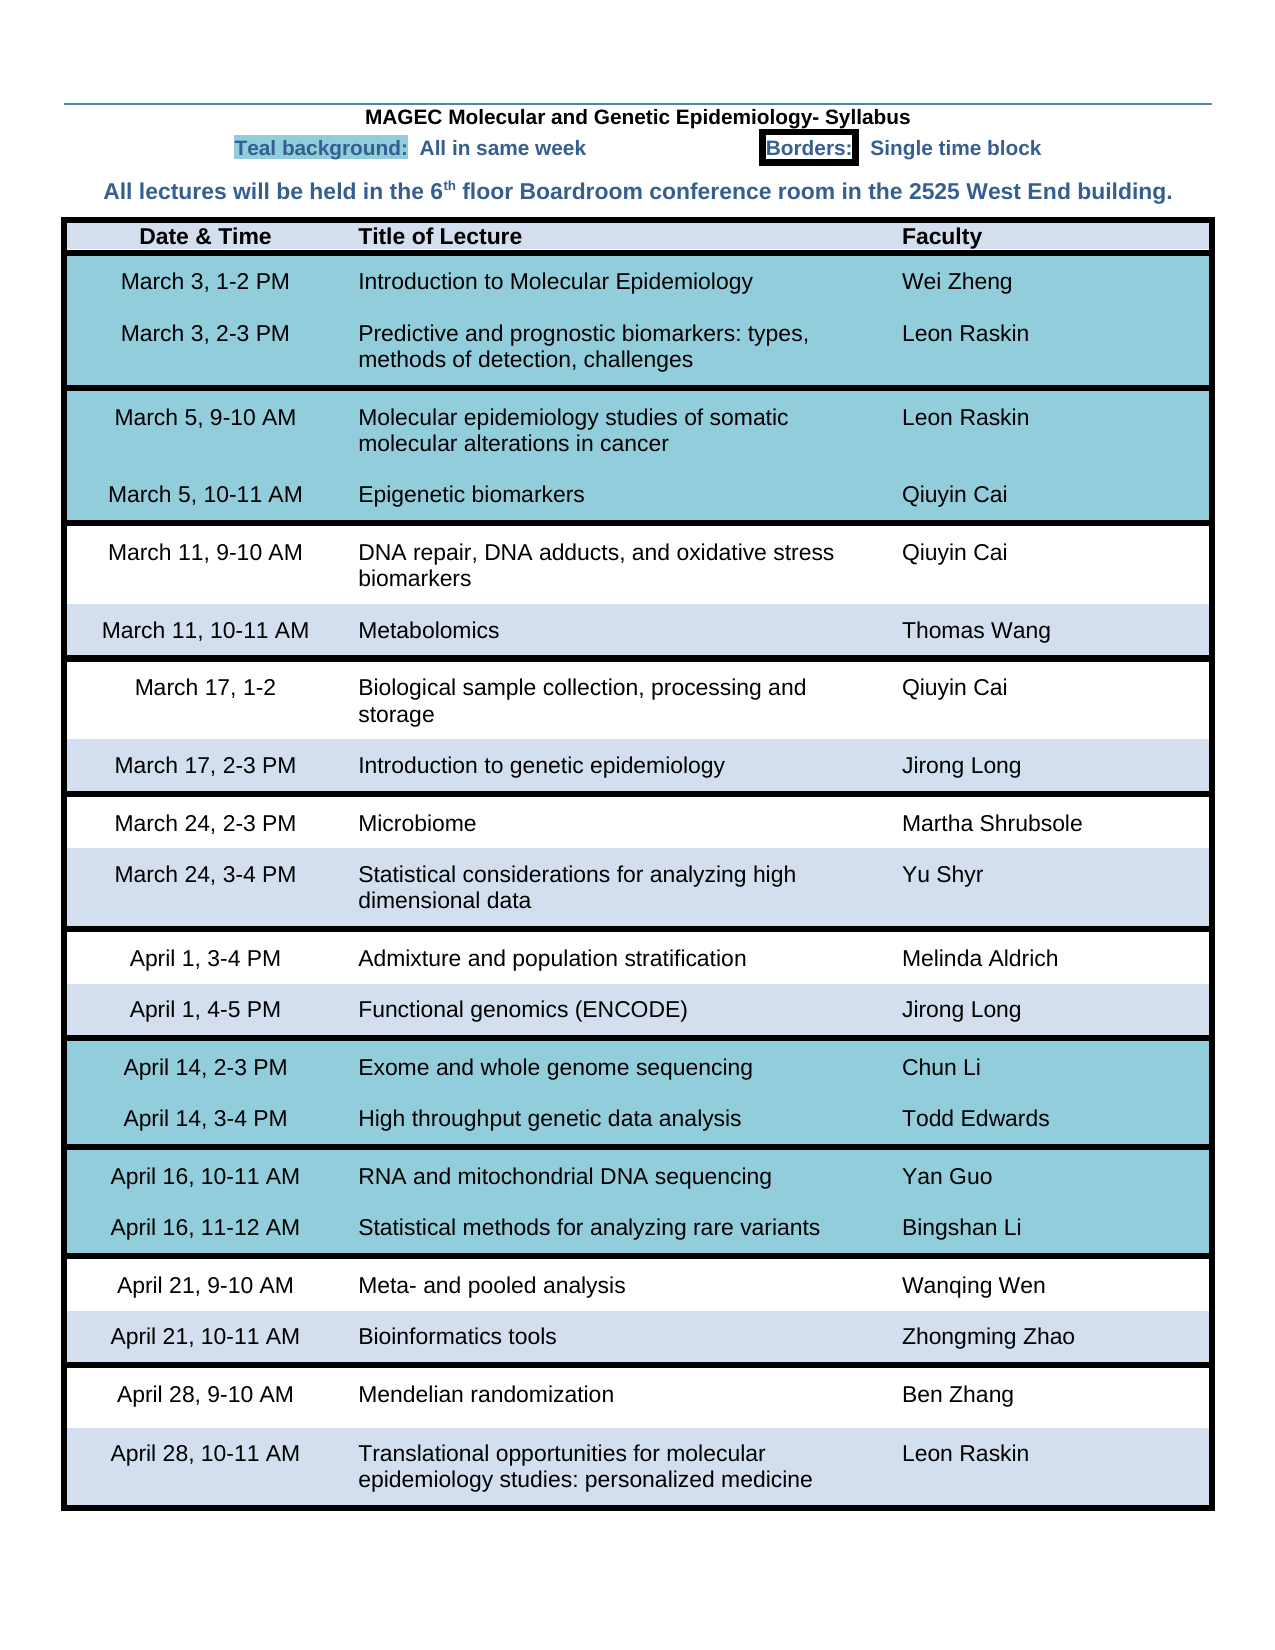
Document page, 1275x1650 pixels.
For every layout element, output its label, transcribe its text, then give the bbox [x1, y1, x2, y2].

table_cell Metabolomics [347, 604, 891, 655]
table_cell April 16, 11-12 AM [67, 1202, 347, 1253]
table_cell April 14, 2-3 PM [67, 1041, 347, 1093]
table_cell DNA repair, DNA adducts, and oxidative stress biomarkers [347, 526, 891, 604]
table_cell Faculty [891, 223, 1209, 249]
table_cell Predictive and prognostic biomarkers: types, methods of detection, challenges [347, 307, 891, 385]
table_cell Microbiome [347, 797, 891, 848]
table_cell Epigenetic biomarkers [347, 469, 891, 520]
table_cell Martha Shrubsole [891, 797, 1209, 848]
table_cell Todd Edwards [891, 1093, 1209, 1144]
table_cell Statistical methods for analyzing rare variants [347, 1202, 891, 1253]
table_cell Bingshan Li [891, 1202, 1209, 1253]
table_cell Wanqing Wen [891, 1259, 1209, 1311]
table_cell March 11, 9-10 AM [67, 526, 347, 604]
table_cell Molecular epidemiology studies of somatic molecular alterations in cancer [347, 391, 891, 469]
table_cell Yu Shyr [891, 848, 1209, 926]
table_cell March 17, 2-3 PM [67, 739, 347, 791]
table_cell March 3, 1-2 PM [67, 256, 347, 307]
table_cell Leon Raskin [891, 1428, 1209, 1505]
table_cell Introduction to genetic epidemiology [347, 739, 891, 791]
table_cell Functional genomics (ENCODE) [347, 984, 891, 1035]
table_cell Bioinformatics tools [347, 1311, 891, 1362]
table_cell March 5, 10-11 AM [67, 469, 347, 520]
table_cell Melinda Aldrich [891, 932, 1209, 984]
table_cell April 28, 10-11 AM [67, 1428, 347, 1505]
table_cell April 21, 10-11 AM [67, 1311, 347, 1362]
table_cell High throughput genetic data analysis [347, 1093, 891, 1144]
table_cell April 28, 9-10 AM [67, 1368, 347, 1427]
table_cell Qiuyin Cai [891, 469, 1209, 520]
table_cell Jirong Long [891, 984, 1209, 1035]
table_cell March 3, 2-3 PM [67, 307, 347, 385]
table_cell Introduction to Molecular Epidemiology [347, 256, 891, 307]
table_cell Meta- and pooled analysis [347, 1259, 891, 1311]
table_cell Translational opportunities for molecular epidemiology studies: personalized medicine [347, 1428, 891, 1505]
table_cell Exome and whole genome sequencing [347, 1041, 891, 1093]
table_cell Ben Zhang [891, 1368, 1209, 1427]
table_cell Biological sample collection, processing and storage [347, 662, 891, 739]
table_cell RNA and mitochondrial DNA sequencing [347, 1150, 891, 1202]
table_cell Mendelian randomization [347, 1368, 891, 1427]
table_cell April 14, 3-4 PM [67, 1093, 347, 1144]
table_cell Jirong Long [891, 739, 1209, 791]
table_cell March 17, 1-2 [67, 662, 347, 739]
table_cell Qiuyin Cai [891, 662, 1209, 739]
table_cell Qiuyin Cai [891, 526, 1209, 604]
table_cell March 5, 9-10 AM [67, 391, 347, 469]
table_cell Statistical considerations for analyzing high dimensional data [347, 848, 891, 926]
table_cell Admixture and population stratification [347, 932, 891, 984]
table_cell Zhongming Zhao [891, 1311, 1209, 1362]
table_cell Chun Li [891, 1041, 1209, 1093]
table_cell Title of Lecture [347, 223, 891, 249]
table_cell Leon Raskin [891, 391, 1209, 469]
table_cell April 21, 9-10 AM [67, 1259, 347, 1311]
table_cell April 1, 4-5 PM [67, 984, 347, 1035]
table_cell Yan Guo [891, 1150, 1209, 1202]
table_header MAGEC Molecular and Genetic Epidemiology- Syllabus Teal background: All in same week Borders: Single time block All lectures will be held in the 6th floor Boardroom conference room in the 2525 West End building. [64, 105, 1212, 217]
table_cell Thomas Wang [891, 604, 1209, 655]
table_cell Leon Raskin [891, 307, 1209, 385]
table_cell March 11, 10-11 AM [67, 604, 347, 655]
table_cell March 24, 3-4 PM [67, 848, 347, 926]
table_cell Wei Zheng [891, 256, 1209, 307]
table_cell April 16, 10-11 AM [67, 1150, 347, 1202]
table_cell April 1, 3-4 PM [67, 932, 347, 984]
table_cell March 24, 2-3 PM [67, 797, 347, 848]
table_cell Date & Time [67, 223, 347, 249]
